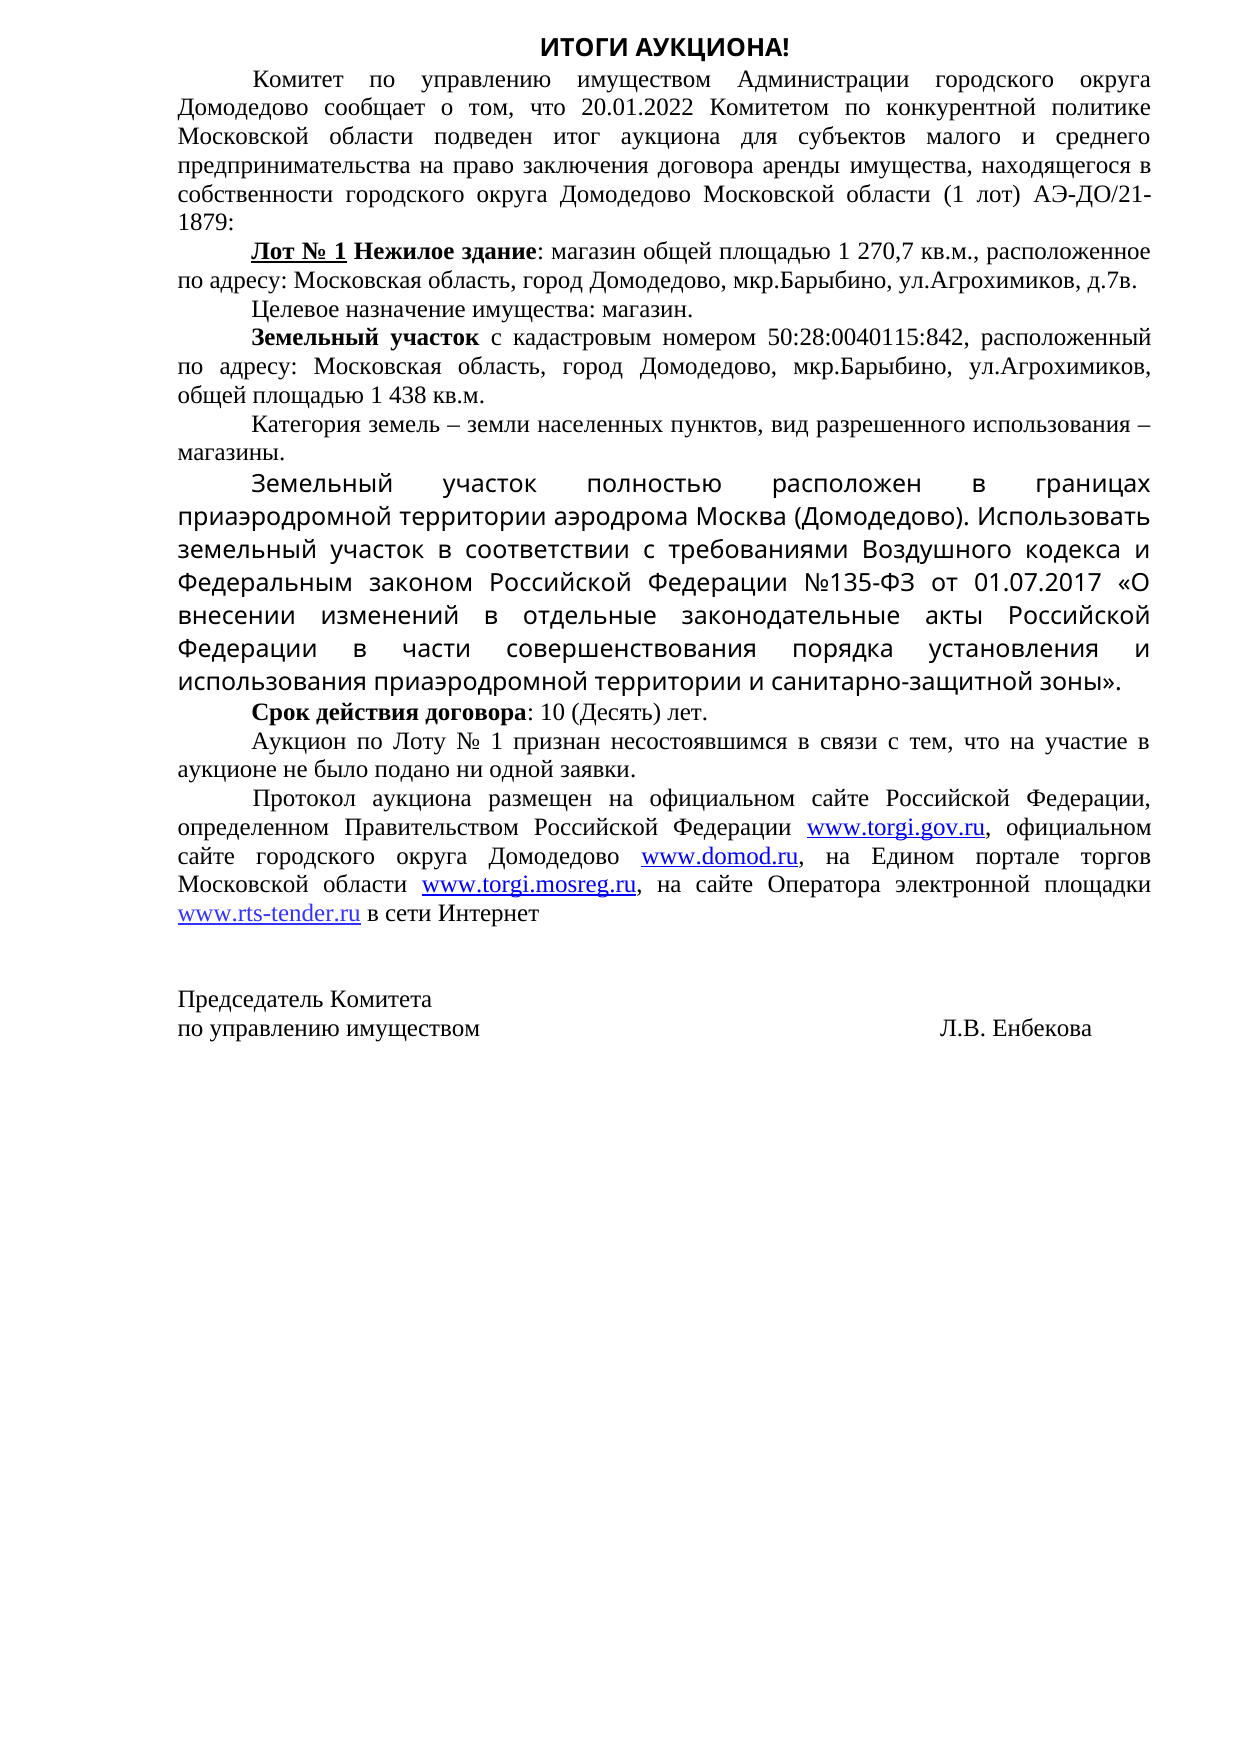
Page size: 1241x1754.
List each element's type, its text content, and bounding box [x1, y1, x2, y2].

text Лот № 1 Нежилое здание: магазин общей площадью 1 270,7 кв.м., расположенное по адресу: Московская область, город Домодедово, мкр.Барыбино, ул.Агрохимиков, д.7в. [177, 236, 1152, 294]
subtitle ИТОГИ АУКЦИОНА! [177, 29, 1152, 64]
text Целевое назначение имущества: магазин. [177, 294, 1152, 322]
text по управлению имуществом Л.В. Енбекова [177, 1013, 1152, 1042]
text Протокол аукциона размещен на официальном сайте Российской Федерации, определенном Правительством Российской Федерации www.torgi.gov.ru, официальном сайте городского округа Домодедово www.domod.ru, на Едином портале торгов Московской области www.torgi.mosreg.ru, на сайте Оператора электронной площадки www.rts-tender.ru в сети Интернет [177, 783, 1152, 927]
text Земельный участок полностью расположен в границах приаэродромной территории аэродрома Москва (Домодедово). Использовать земельный участок в соответствии с требованиями Воздушного кодекса и Федеральным законом Российской Федерации №135-ФЗ от 01.07.2017 «О внесении изменений в отдельные законодательные акты Российской Федерации в части совершенствования порядка установления и использования приаэродромной территории и санитарно-защитной зоны». [177, 466, 1152, 698]
text Категория земель – земли населенных пунктов, вид разрешенного использования – магазины. [177, 409, 1152, 466]
text Срок действия договора: 10 (Десять) лет. [177, 698, 1152, 726]
text Аукцион по Лоту № 1 признан несостоявшимся в связи с тем, что на участие в аукционе не было подано ни одной заявки. [177, 726, 1152, 783]
text Председатель Комитета [177, 984, 1152, 1013]
text Земельный участок с кадастровым номером 50:28:0040115:842, расположенный по адресу: Московская область, город Домодедово, мкр.Барыбино, ул.Агрохимиков, общей площадью 1 438 кв.м. [177, 322, 1152, 409]
text Комитет по управлению имуществом Администрации городского округа Домодедово сообщает о том, что 20.01.2022 Комитетом по конкурентной политике Московской области подведен итог аукциона для субъектов малого и среднего предпринимательства на право заключения договора аренды имущества, находящегося в собственности городского округа Домодедово Московской области (1 лот) АЭ-ДО/21-1879: [177, 64, 1152, 236]
